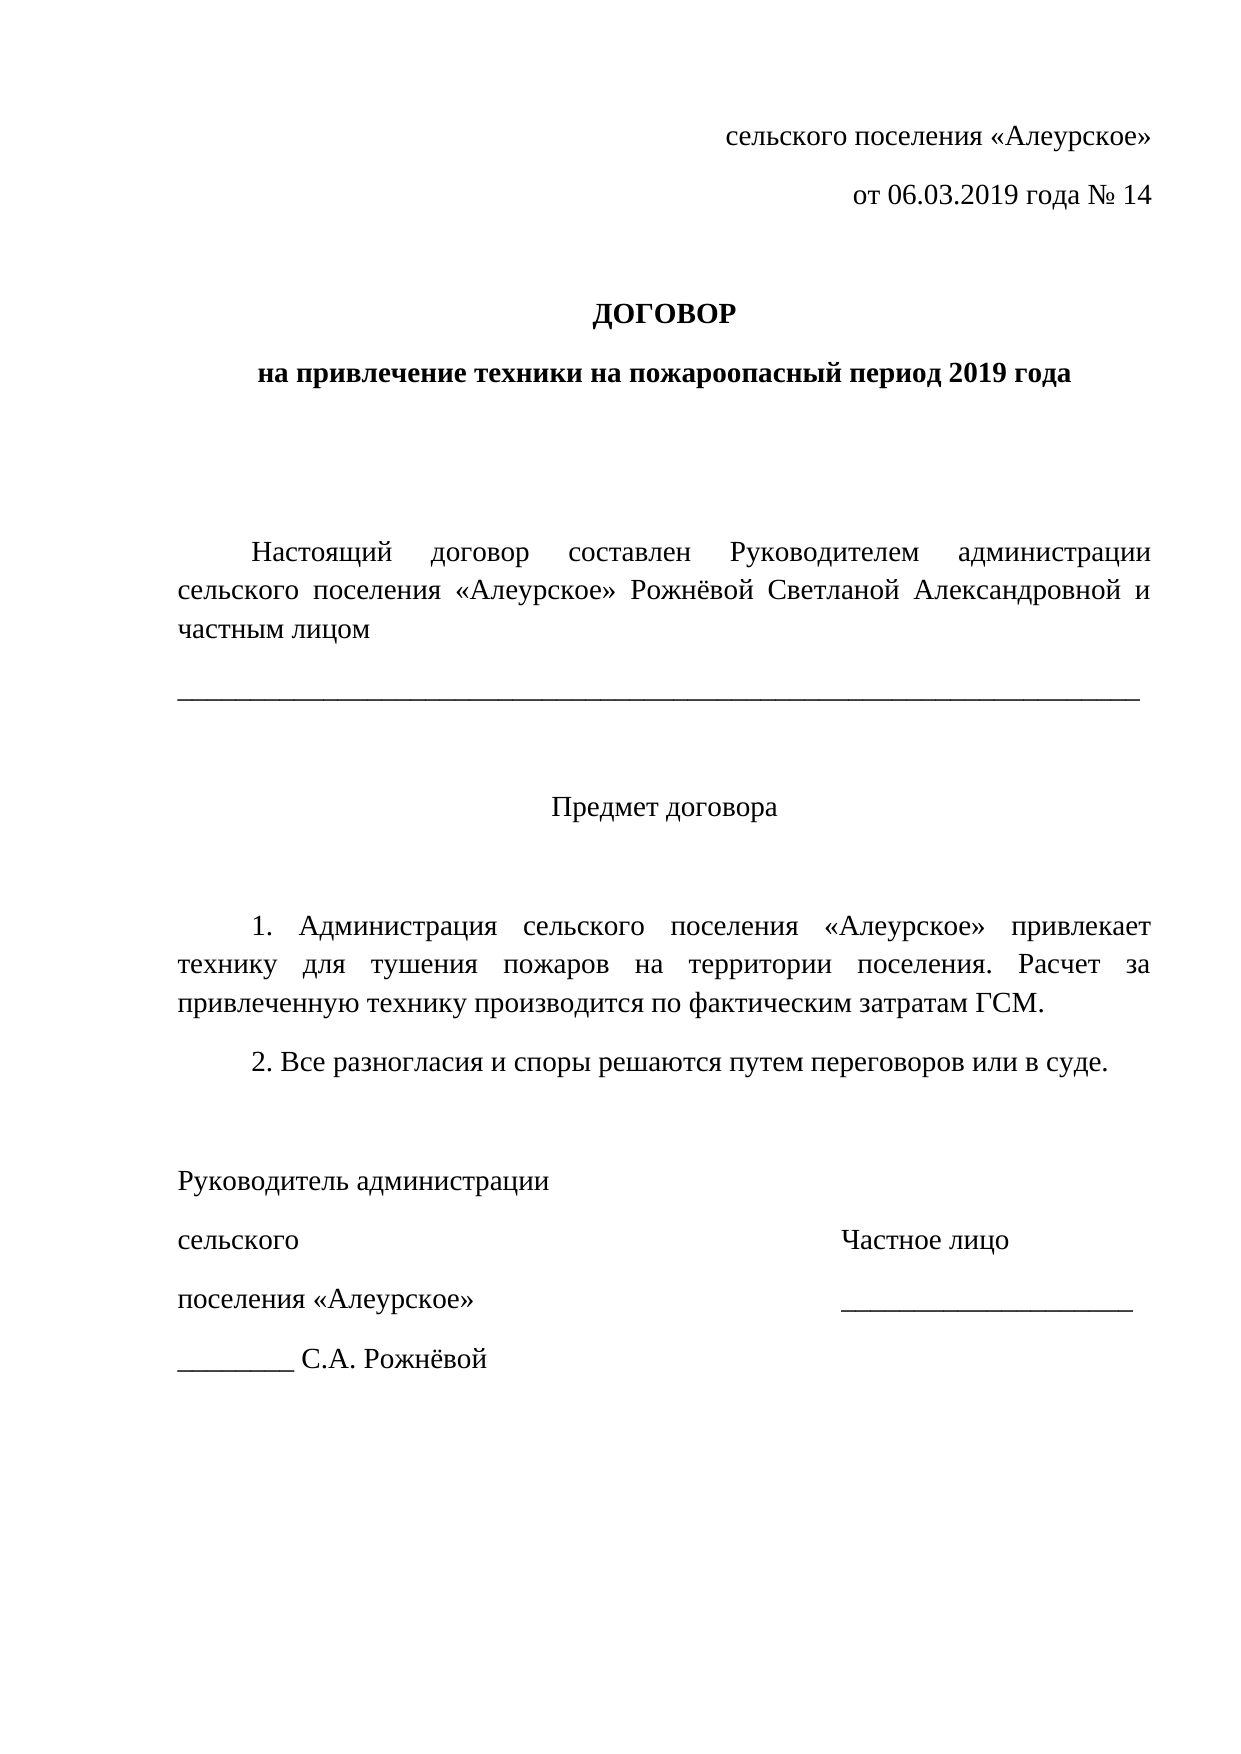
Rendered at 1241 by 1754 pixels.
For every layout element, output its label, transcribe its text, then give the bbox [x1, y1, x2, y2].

text 2. Все разногласия и споры решаются путем переговоров или в суде. [177, 1044, 1152, 1078]
text ________ С.А. Рожнёвой [177, 1341, 1152, 1374]
text от 06.03.2019 года № 14 [177, 177, 1152, 211]
text поселения «Алеурское» ____________________ [177, 1282, 1152, 1315]
text сельского поселения «Алеурское» [177, 118, 1152, 152]
text __________________________________________________________________ [177, 670, 1152, 704]
text на привлечение техники на пожароопасный период 2019 года [177, 356, 1152, 389]
text Предмет договора [177, 789, 1152, 822]
text сельского Частное лицо [177, 1222, 1152, 1256]
text 1. Администрация сельского поселения «Алеурское» привлекает технику для тушения пожаров на территории поселения. Расчет за привлеченную технику производится по фактическим затратам ГСМ. [177, 908, 1152, 1018]
text Настоящий договор составлен Руководителем администрации сельского поселения «Алеурское» Рожнёвой Светланой Александровной и частным лицом [177, 534, 1152, 644]
text Руководитель администрации [177, 1163, 1152, 1196]
text ДОГОВОР [177, 296, 1152, 330]
